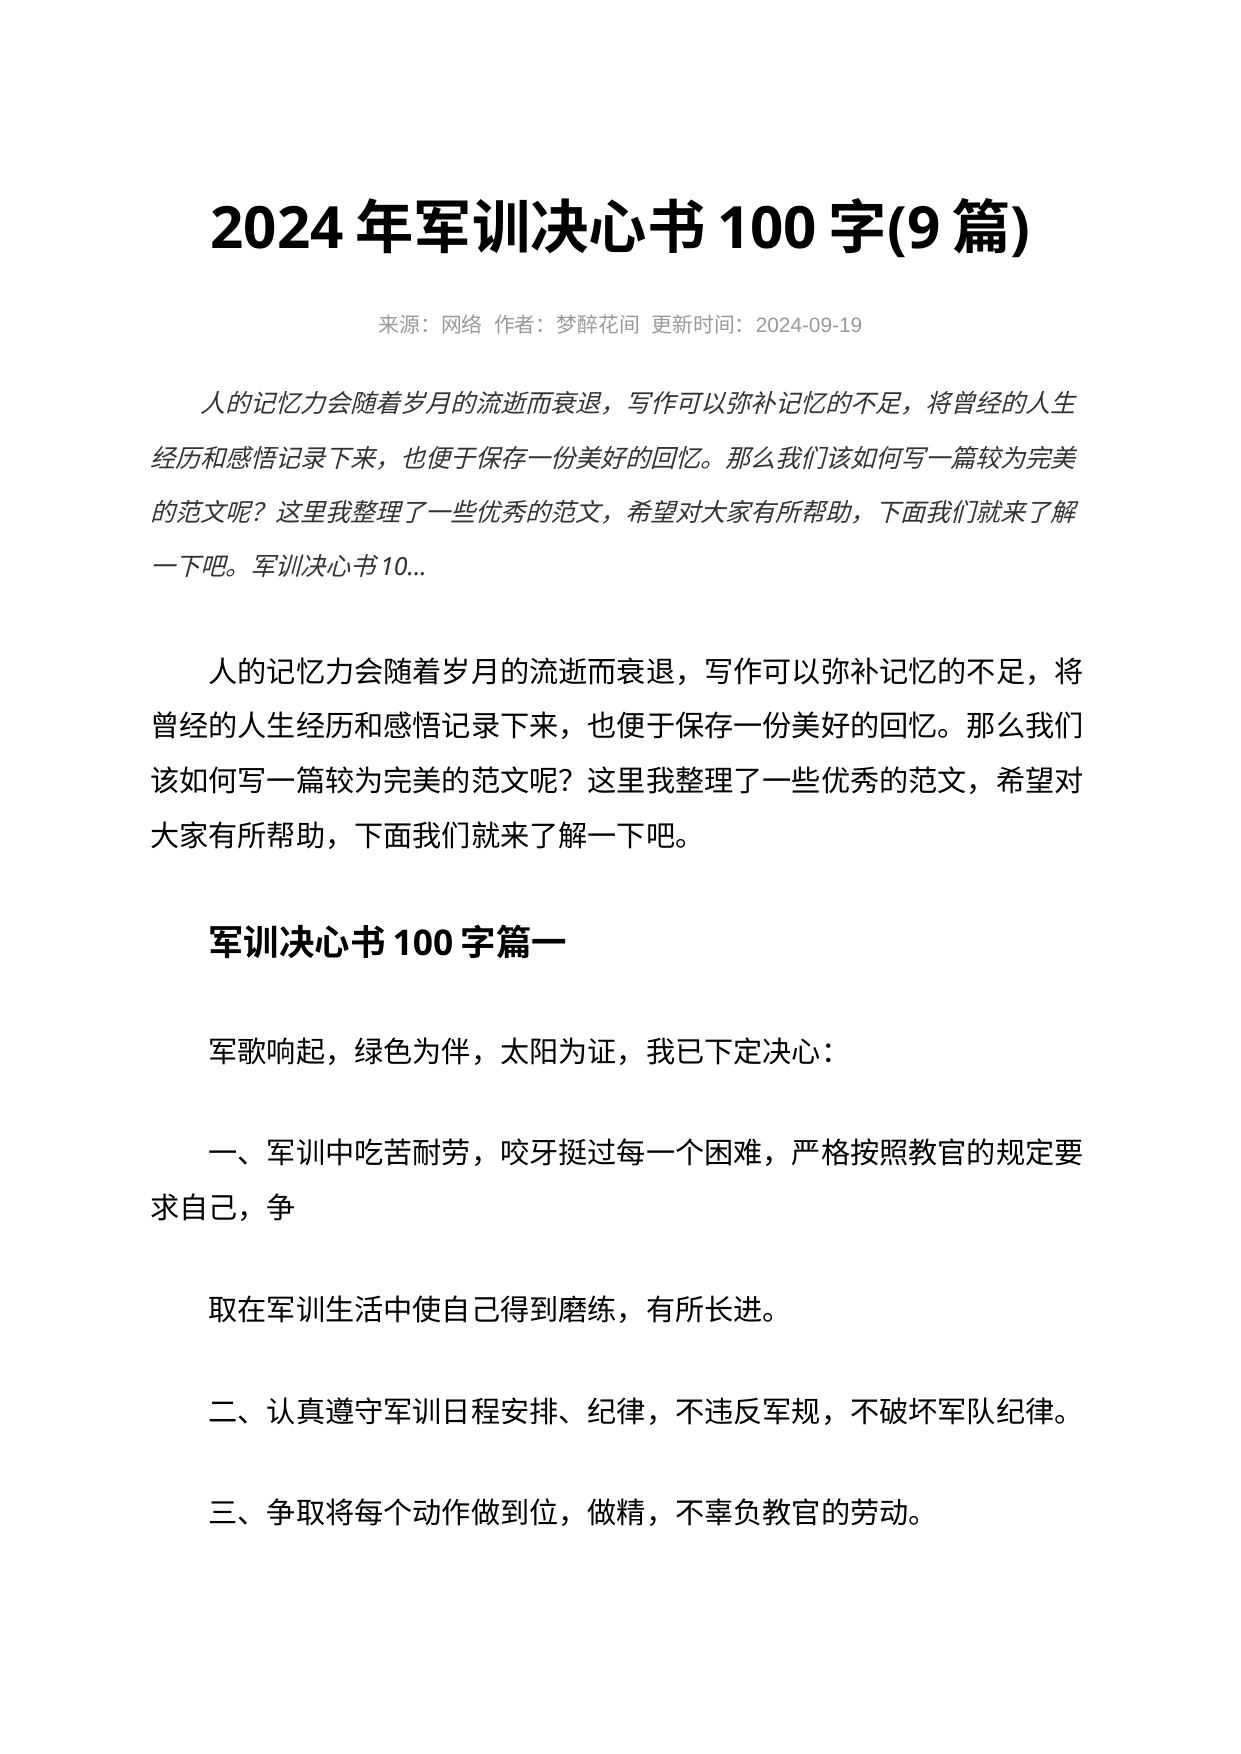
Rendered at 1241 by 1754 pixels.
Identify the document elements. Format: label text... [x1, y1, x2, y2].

text 军训决心书100字篇一 [150, 914, 1090, 966]
text 三、争取将每个动作做到位，做精，不辜负教官的劳动。 [150, 1490, 1090, 1532]
text 一、军训中吃苦耐劳，咬牙挺过每一个困难，严格按照教官的规定要求自己，争 [150, 1130, 1090, 1227]
text 来源：网络 作者：梦醉花间 更新时间：2024-09-19 [150, 313, 1090, 337]
text 人的记忆力会随着岁月的流逝而衰退，写作可以弥补记忆的不足，将曾经的人生经历和感悟记录下来，也便于保存一份美好的回忆。那么我们该如何写一篇较为完美的范文呢？这里我整理了一些优秀的范文，希望对大家有所帮助，下面我们就来了解一下吧。军训决心书10... [150, 384, 1090, 583]
subtitle 2024年军训决心书100字(9篇) [150, 181, 1090, 266]
text 人的记忆力会随着岁月的流逝而衰退，写作可以弥补记忆的不足，将曾经的人生经历和感悟记录下来，也便于保存一份美好的回忆。那么我们该如何写一篇较为完美的范文呢？这里我整理了一些优秀的范文，希望对大家有所帮助，下面我们就来了解一下吧。 [150, 648, 1090, 855]
text 二、认真遵守军训日程安排、纪律，不违反军规，不破坏军队纪律。 [150, 1388, 1090, 1431]
text 取在军训生活中使自己得到磨练，有所长进。 [150, 1287, 1090, 1329]
text 军歌响起，绿色为伴，太阳为证，我已下定决心： [150, 1028, 1090, 1070]
